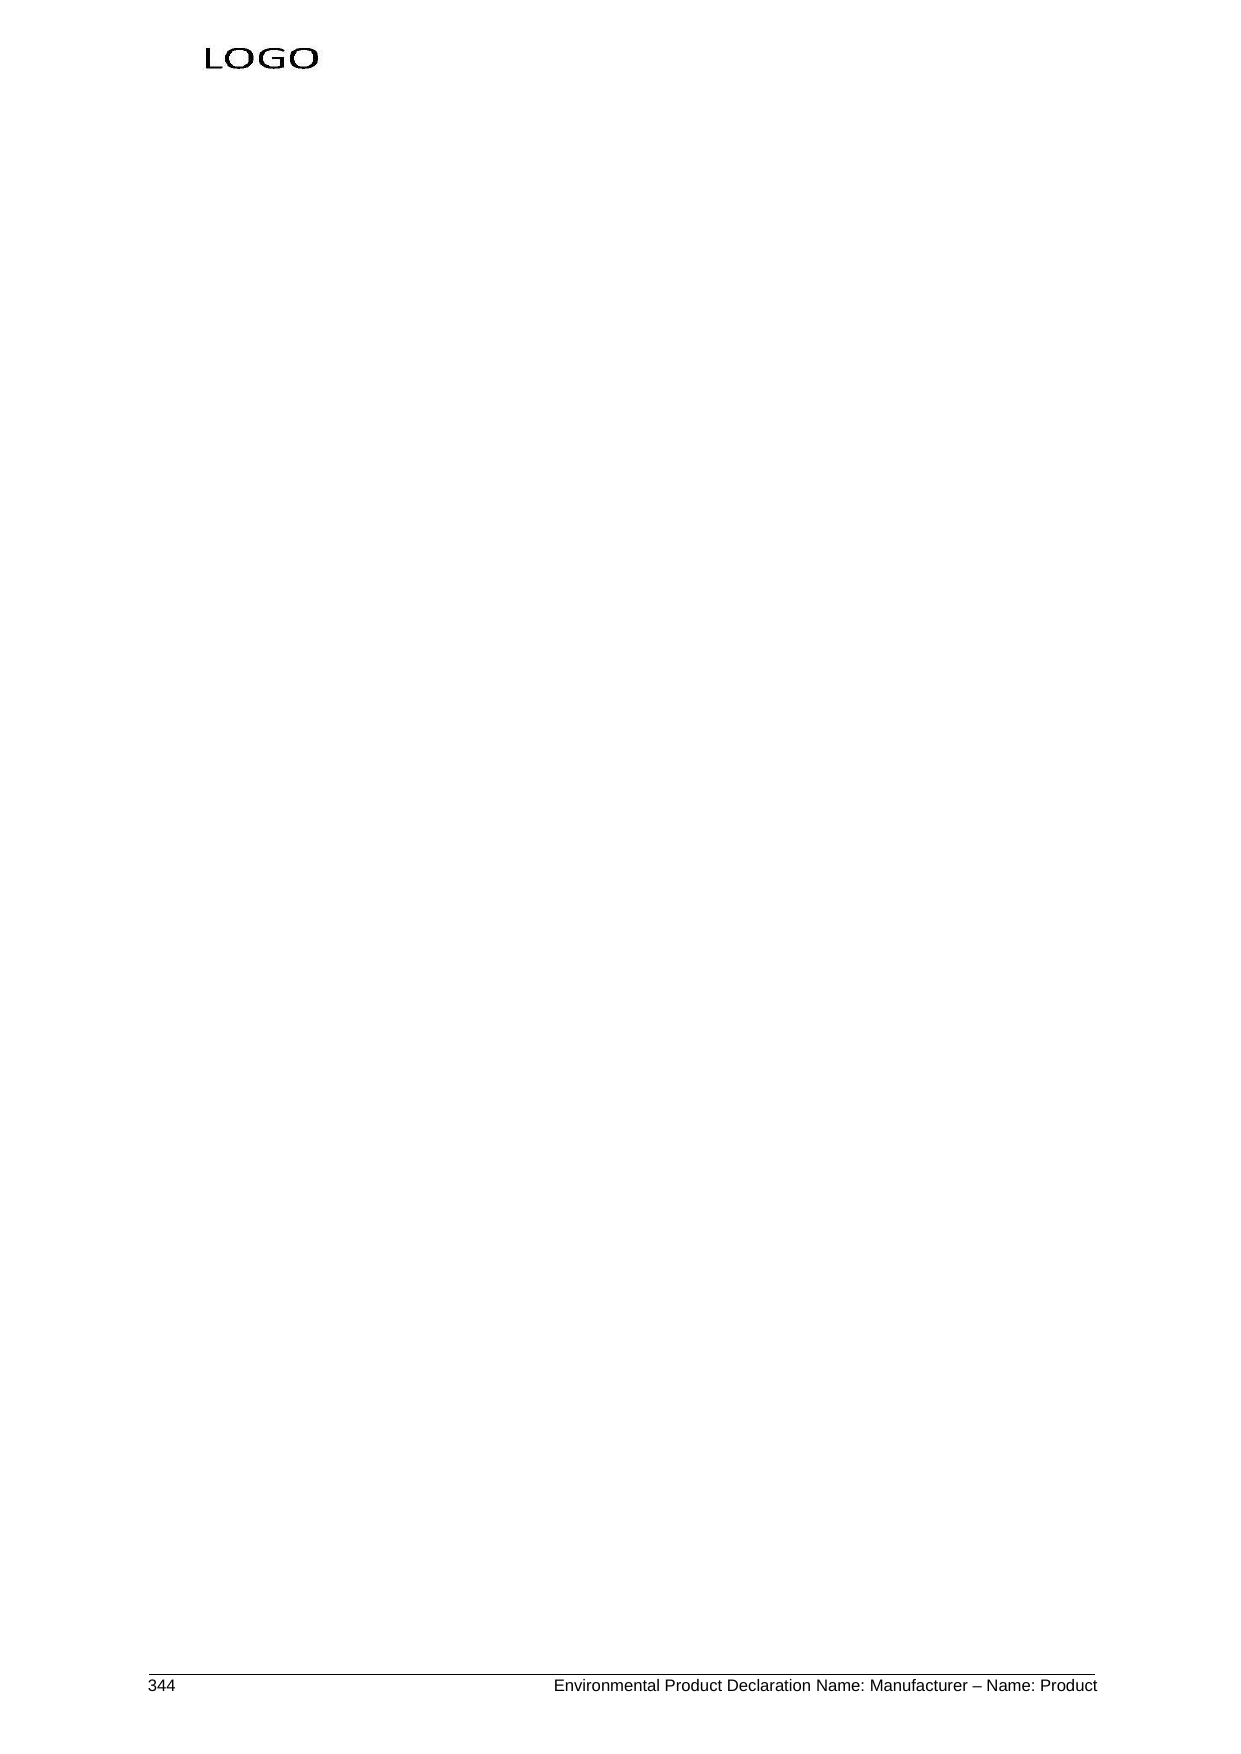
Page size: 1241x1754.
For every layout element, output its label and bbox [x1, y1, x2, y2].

picture [148, 15, 624, 104]
